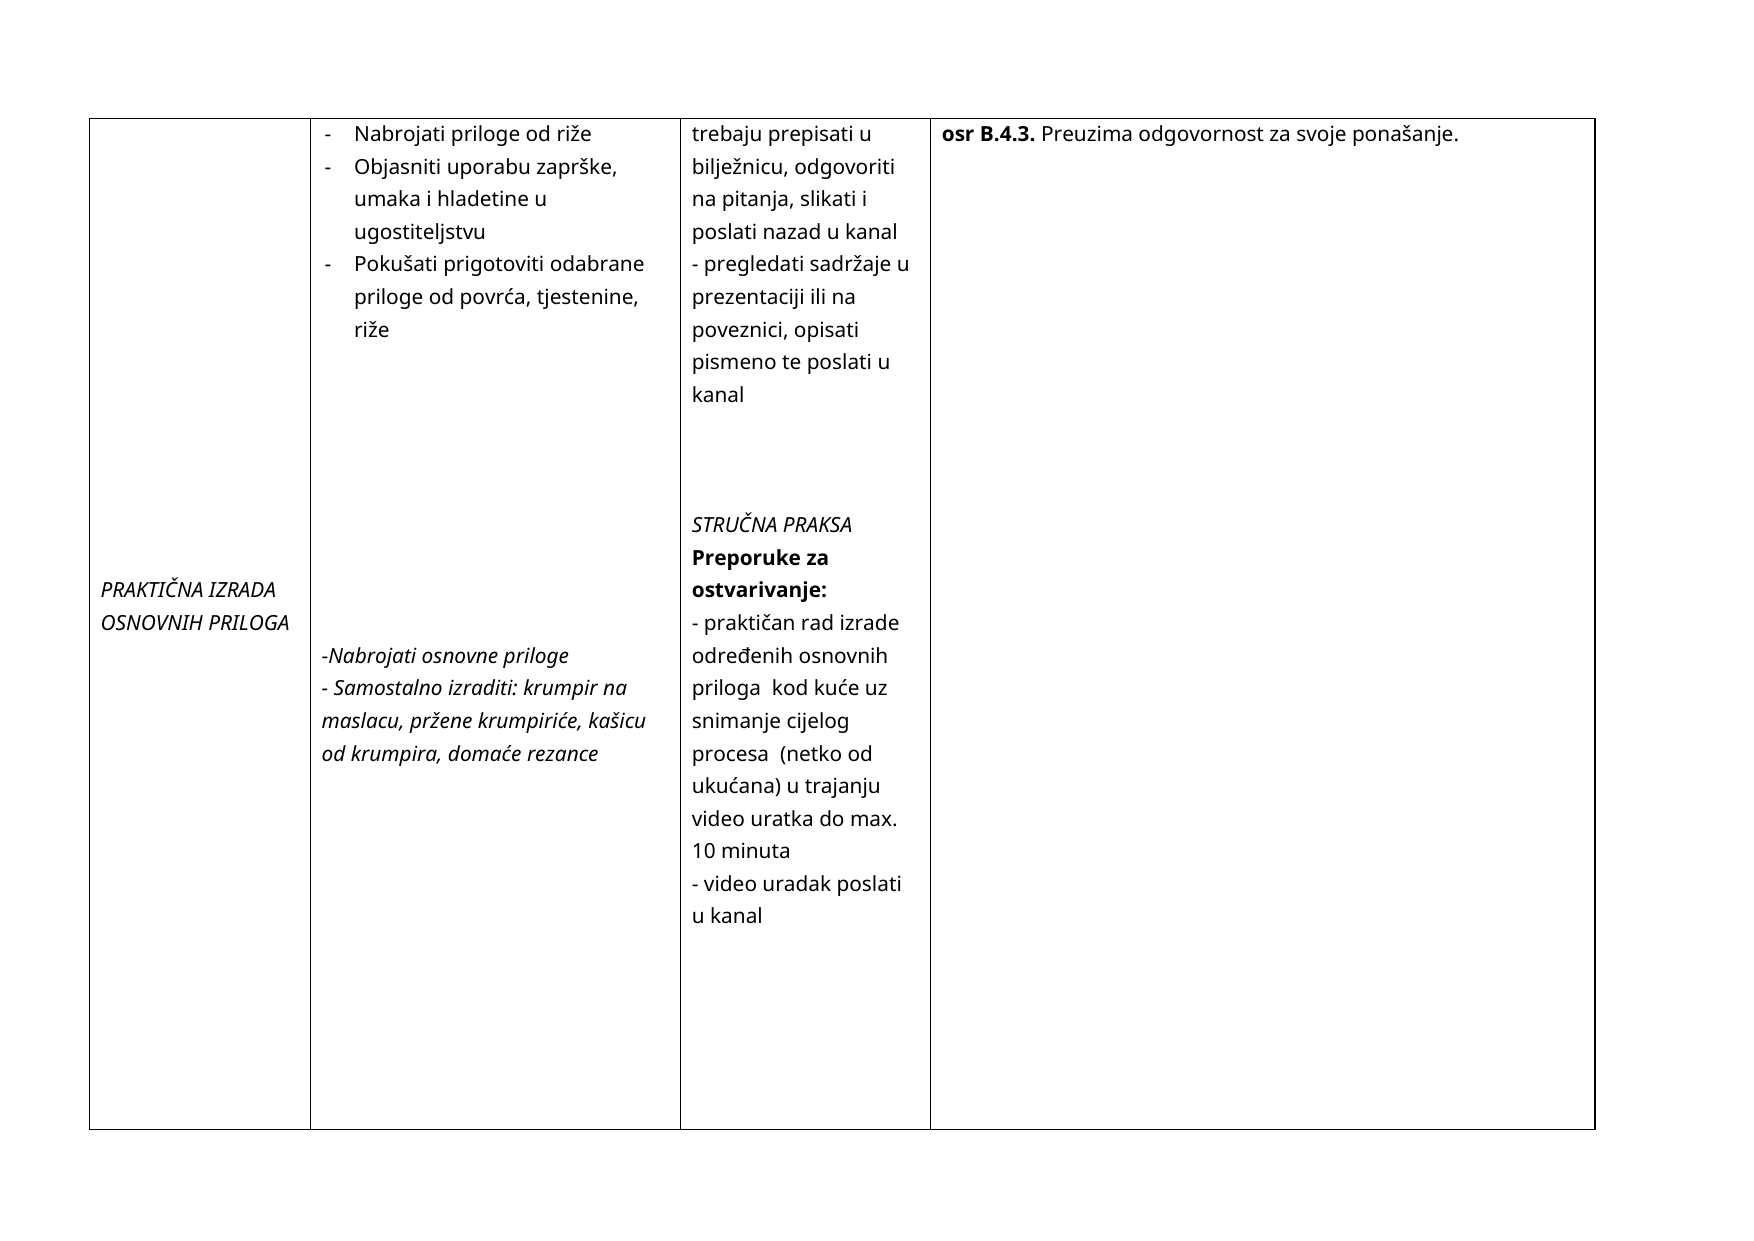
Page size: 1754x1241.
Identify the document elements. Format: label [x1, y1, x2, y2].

table_cell [311, 119, 680, 1129]
table_cell [931, 119, 1594, 1129]
table_cell [90, 119, 310, 1129]
table_cell [681, 119, 930, 1129]
